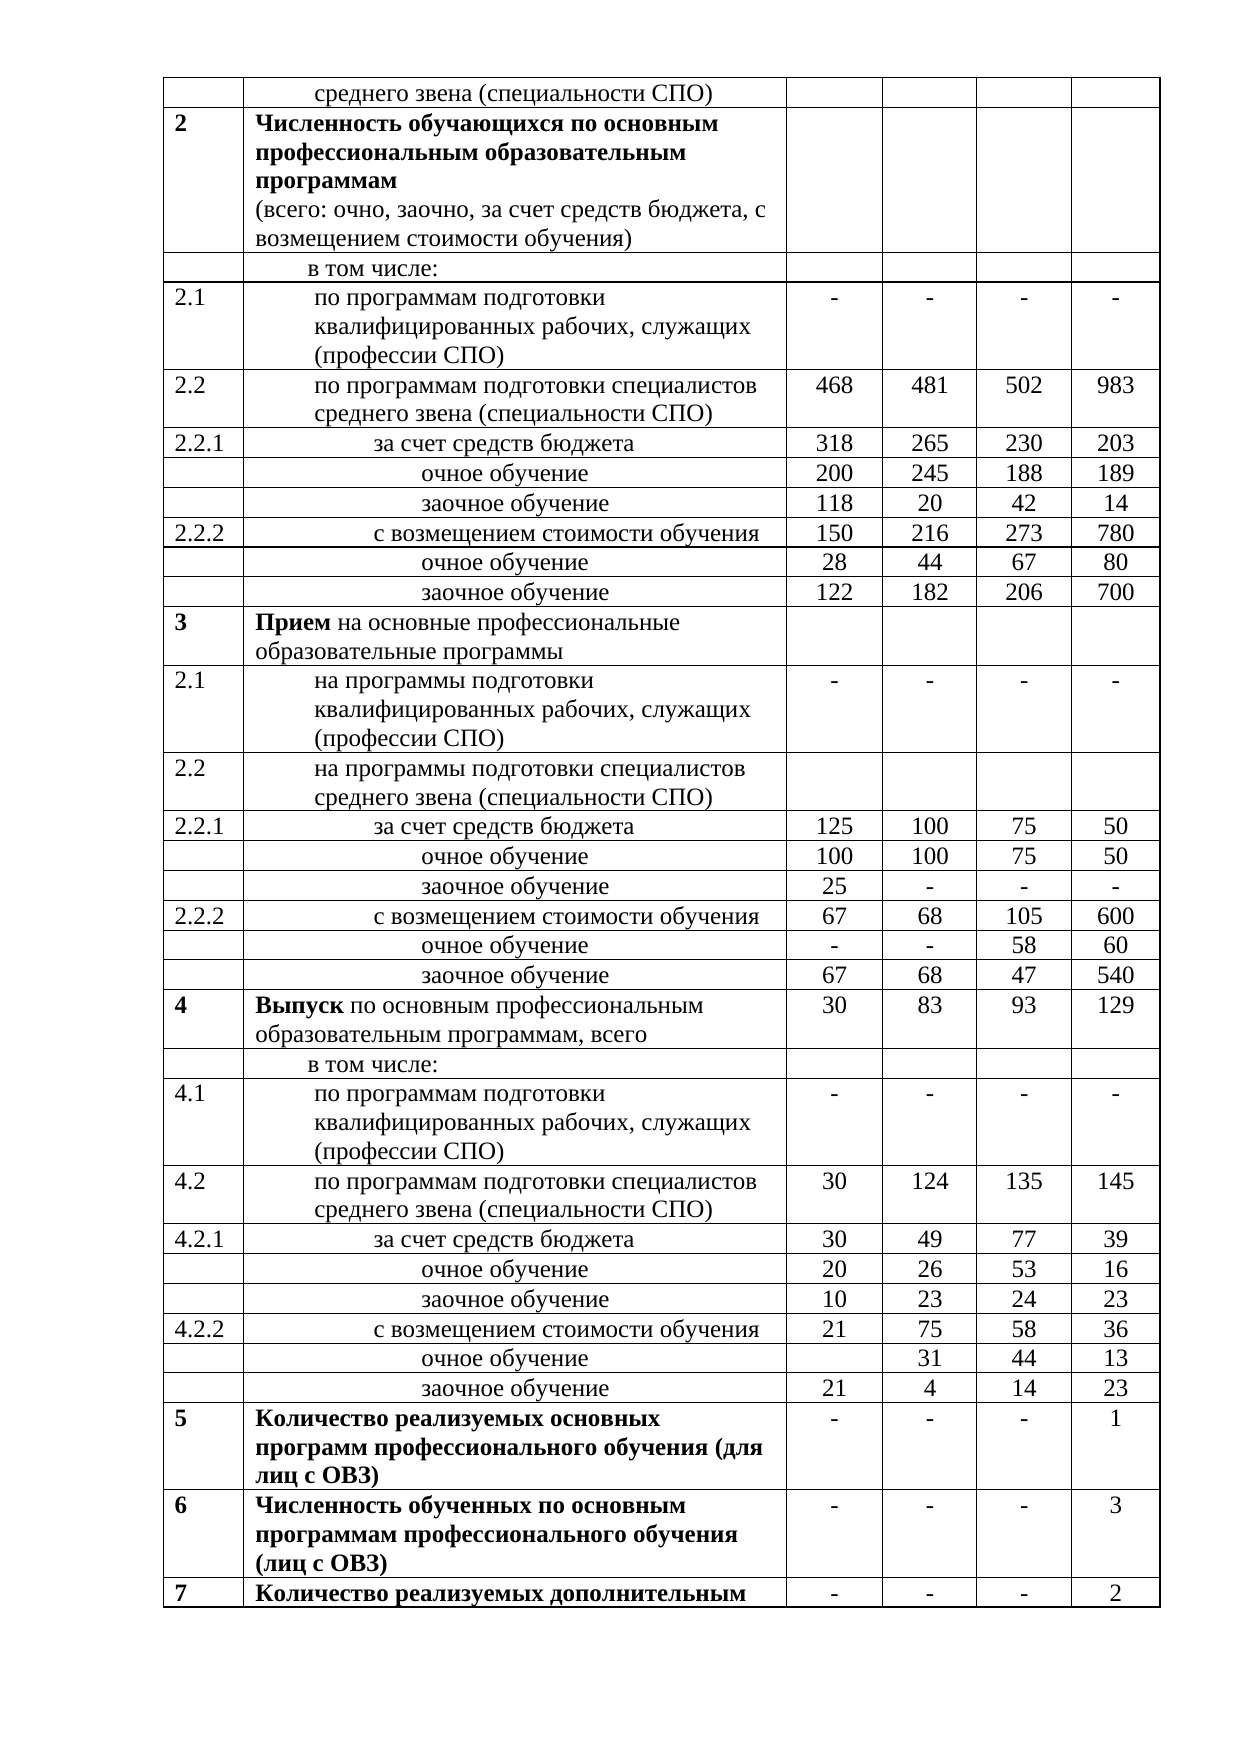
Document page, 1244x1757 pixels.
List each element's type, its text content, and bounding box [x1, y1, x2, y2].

table_cell 4.1 [164, 1079, 243, 1165]
table_cell 189 [1072, 458, 1159, 487]
table_cell 3 [883, 78, 976, 107]
table_cell [787, 253, 882, 281]
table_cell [244, 78, 786, 107]
table_cell 135 [977, 1166, 1071, 1223]
table_cell 100 [787, 841, 882, 870]
table_cell - [787, 1079, 882, 1165]
table_cell - [787, 931, 882, 959]
table_cell - [883, 931, 976, 959]
table_cell очное обучение [244, 841, 786, 870]
table_cell 30 [787, 990, 882, 1048]
table_cell [164, 548, 243, 576]
table_cell [977, 1049, 1071, 1077]
table_cell 182 [883, 577, 976, 606]
table_cell 5 [164, 1403, 243, 1489]
table_cell 3 [164, 607, 243, 664]
table_cell 80 [1072, 548, 1159, 576]
table_cell - [977, 1403, 1071, 1489]
table_cell Прием на основные профессиональные образовательные программы [244, 607, 786, 664]
table_cell - [883, 1403, 976, 1489]
table_cell [1072, 607, 1159, 664]
table_cell 2.2.2 [164, 518, 243, 546]
table_cell 145 [1072, 1166, 1159, 1223]
table_cell 200 [787, 458, 882, 487]
table_cell [787, 1049, 882, 1077]
table_cell заочное обучение [244, 488, 786, 517]
table_cell [164, 1254, 243, 1283]
table_cell 3 [1072, 1490, 1159, 1577]
table_cell 60 [1072, 931, 1159, 959]
table_cell [883, 607, 976, 664]
table_cell очное обучение [244, 1254, 786, 1283]
table_cell 4 [883, 1373, 976, 1402]
table_cell 125 [787, 811, 882, 840]
table_cell 39 [1072, 1224, 1159, 1253]
table_cell 2.1 [164, 666, 243, 752]
table_cell 216 [883, 518, 976, 546]
table_cell - [883, 666, 976, 752]
table_cell 2.1 [164, 283, 243, 369]
table_cell 188 [977, 458, 1071, 487]
table_cell 75 [977, 811, 1071, 840]
table_cell очное обучение [244, 931, 786, 959]
table_cell 77 [977, 1224, 1071, 1253]
table_cell 100 [883, 841, 976, 870]
table_cell 20 [787, 1254, 882, 1283]
table_cell по программам подготовки специалистов среднего звена (специальности СПО) [244, 1166, 786, 1223]
table_cell заочное обучение [244, 960, 786, 989]
table_cell 2 [1072, 1578, 1159, 1606]
table_cell 93 [977, 990, 1071, 1048]
table_cell 2 [164, 108, 243, 252]
table_cell 75 [977, 841, 1071, 870]
table_cell 230 [977, 428, 1071, 457]
table_cell 124 [883, 1166, 976, 1223]
table_cell [164, 841, 243, 870]
table_cell 700 [1072, 577, 1159, 606]
table_cell - [883, 283, 976, 369]
table_cell 31 [883, 1344, 976, 1372]
table_cell 4.2.1 [164, 1224, 243, 1253]
table_cell 75 [883, 1314, 976, 1342]
table_cell 30 [787, 1166, 882, 1223]
table_cell [977, 607, 1071, 664]
table_cell 122 [787, 577, 882, 606]
table_cell - [883, 1490, 976, 1577]
table_cell заочное обучение [244, 1373, 786, 1402]
table_cell 105 [977, 901, 1071, 929]
table_cell 118 [787, 488, 882, 517]
table_cell 3 [1072, 78, 1159, 107]
table_cell [787, 1344, 882, 1372]
table_cell [1072, 253, 1159, 281]
table_cell 2.2 [164, 370, 243, 427]
table_cell [164, 78, 243, 107]
table_cell 245 [883, 458, 976, 487]
table_cell [164, 458, 243, 487]
table_cell 2.2 [164, 753, 243, 810]
table_cell с возмещением стоимости обучения [244, 901, 786, 929]
table_cell - [1072, 666, 1159, 752]
table_cell по программам подготовки квалифицированных рабочих, служащих (профессии СПО) [244, 283, 786, 369]
table_cell - [1072, 1079, 1159, 1165]
table_cell 2.2.1 [164, 811, 243, 840]
table_cell 83 [883, 990, 976, 1048]
table_cell заочное обучение [244, 577, 786, 606]
table_cell 983 [1072, 370, 1159, 427]
table_cell 468 [787, 370, 882, 427]
table_cell [164, 1344, 243, 1372]
table_cell [977, 108, 1071, 252]
table_cell 24 [977, 1284, 1071, 1313]
table_cell 44 [883, 548, 976, 576]
table_cell очное обучение [244, 548, 786, 576]
table_cell 4.2.2 [164, 1314, 243, 1342]
table_cell 600 [1072, 901, 1159, 929]
table_cell Количество реализуемых основных программ профессионального обучения (для лиц с ОВЗ) [244, 1403, 786, 1489]
table_cell 1 [1072, 1403, 1159, 1489]
table_cell [977, 253, 1071, 281]
table_cell - [883, 1079, 976, 1165]
table_cell 42 [977, 488, 1071, 517]
table_cell по программам подготовки квалифицированных рабочих, служащих (профессии СПО) [244, 1079, 786, 1165]
table_cell - [787, 1403, 882, 1489]
table_cell 4 [164, 990, 243, 1048]
table_cell 67 [977, 548, 1071, 576]
table_cell 273 [977, 518, 1071, 546]
table_cell 540 [1072, 960, 1159, 989]
table_cell 30 [787, 1224, 882, 1253]
table_cell - [787, 1490, 882, 1577]
table_cell - [977, 1490, 1071, 1577]
table_cell [977, 753, 1071, 810]
table_cell 13 [1072, 1344, 1159, 1372]
table_cell [787, 607, 882, 664]
table_cell по программам подготовки специалистов среднего звена (специальности СПО) [244, 370, 786, 427]
table_cell - [977, 1578, 1071, 1606]
table_cell 150 [787, 518, 882, 546]
table_cell - [977, 871, 1071, 900]
table_cell 47 [977, 960, 1071, 989]
table_cell с возмещением стоимости обучения [244, 1314, 786, 1342]
table_cell - [787, 283, 882, 369]
table_cell 265 [883, 428, 976, 457]
table_cell на программы подготовки специалистов среднего звена (специальности СПО) [244, 753, 786, 810]
table_cell 36 [1072, 1314, 1159, 1342]
table_cell [164, 931, 243, 959]
table_cell - [883, 871, 976, 900]
table_cell - [1072, 283, 1159, 369]
table_cell 49 [883, 1224, 976, 1253]
table_cell 50 [1072, 811, 1159, 840]
table_cell 50 [1072, 841, 1159, 870]
table_cell 23 [1072, 1373, 1159, 1402]
table_cell 58 [977, 1314, 1071, 1342]
table_cell 318 [787, 428, 882, 457]
table_cell 23 [883, 1284, 976, 1313]
table_cell 100 [883, 811, 976, 840]
table_cell [883, 1049, 976, 1077]
table_cell 28 [787, 548, 882, 576]
table_cell 2.2.1 [164, 428, 243, 457]
table_cell [1072, 108, 1159, 252]
table_cell - [977, 1079, 1071, 1165]
table_cell с возмещением стоимости обучения [244, 518, 786, 546]
table_cell [164, 488, 243, 517]
table_cell очное обучение [244, 458, 786, 487]
table_cell 7 [164, 1578, 243, 1606]
table_cell в том числе: [244, 1049, 786, 1077]
table_cell 26 [883, 1254, 976, 1283]
table_cell 14 [1072, 488, 1159, 517]
table_cell [883, 253, 976, 281]
table_cell 129 [1072, 990, 1159, 1048]
table_cell 3 [977, 78, 1071, 107]
table_cell [164, 871, 243, 900]
table_cell [164, 1284, 243, 1313]
table_cell 780 [1072, 518, 1159, 546]
table_cell за счет средств бюджета [244, 1224, 786, 1253]
table_cell 2.2.2 [164, 901, 243, 929]
table_cell 21 [787, 1314, 882, 1342]
table_cell 44 [977, 1344, 1071, 1372]
table_cell 16 [1072, 1254, 1159, 1283]
table_cell [1072, 753, 1159, 810]
table_cell - [883, 1578, 976, 1606]
table_cell [164, 577, 243, 606]
table_cell [883, 753, 976, 810]
table_cell 21 [787, 1373, 882, 1402]
table_cell 68 [883, 960, 976, 989]
table_cell 6 [164, 1490, 243, 1577]
table_cell 481 [883, 370, 976, 427]
table_cell Выпуск по основным профессиональным образовательным программам, всего [244, 990, 786, 1048]
table_cell 4.2 [164, 1166, 243, 1223]
table_cell 67 [787, 960, 882, 989]
table_cell 68 [883, 901, 976, 929]
table_cell 23 [1072, 1284, 1159, 1313]
table_cell - [787, 666, 882, 752]
table_cell в том числе: [244, 253, 786, 281]
table_cell на программы подготовки квалифицированных рабочих, служащих (профессии СПО) [244, 666, 786, 752]
table_cell Численность обученных по основным программам профессионального обучения (лиц с ОВЗ) [244, 1490, 786, 1577]
table_cell 25 [787, 871, 882, 900]
table_cell 10 [787, 1284, 882, 1313]
table_cell 206 [977, 577, 1071, 606]
table_cell - [977, 666, 1071, 752]
table_cell 14 [977, 1373, 1071, 1402]
table_cell [164, 960, 243, 989]
table_cell [164, 1049, 243, 1077]
table_cell заочное обучение [244, 1284, 786, 1313]
table_cell - [977, 283, 1071, 369]
table_cell 58 [977, 931, 1071, 959]
table_cell за счет средств бюджета [244, 428, 786, 457]
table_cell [244, 1578, 786, 1606]
table_cell [787, 753, 882, 810]
table_cell [164, 253, 243, 281]
table_cell очное обучение [244, 1344, 786, 1372]
table_cell Численность обучающихся по основным профессиональным образовательным программам (всего: очно, заочно, за счет средств бюджета, с возмещением стоимости обучения) [244, 108, 786, 252]
table_cell за счет средств бюджета [244, 811, 786, 840]
table_cell 20 [883, 488, 976, 517]
table_cell - [787, 1578, 882, 1606]
table_cell заочное обучение [244, 871, 786, 900]
table_cell [787, 108, 882, 252]
table_cell 67 [787, 901, 882, 929]
table_cell 502 [977, 370, 1071, 427]
table_cell [164, 1373, 243, 1402]
table_cell 203 [1072, 428, 1159, 457]
table_cell [883, 108, 976, 252]
table_cell 53 [977, 1254, 1071, 1283]
table_cell - [1072, 871, 1159, 900]
table_cell [1072, 1049, 1159, 1077]
table_cell 3 [787, 78, 882, 107]
